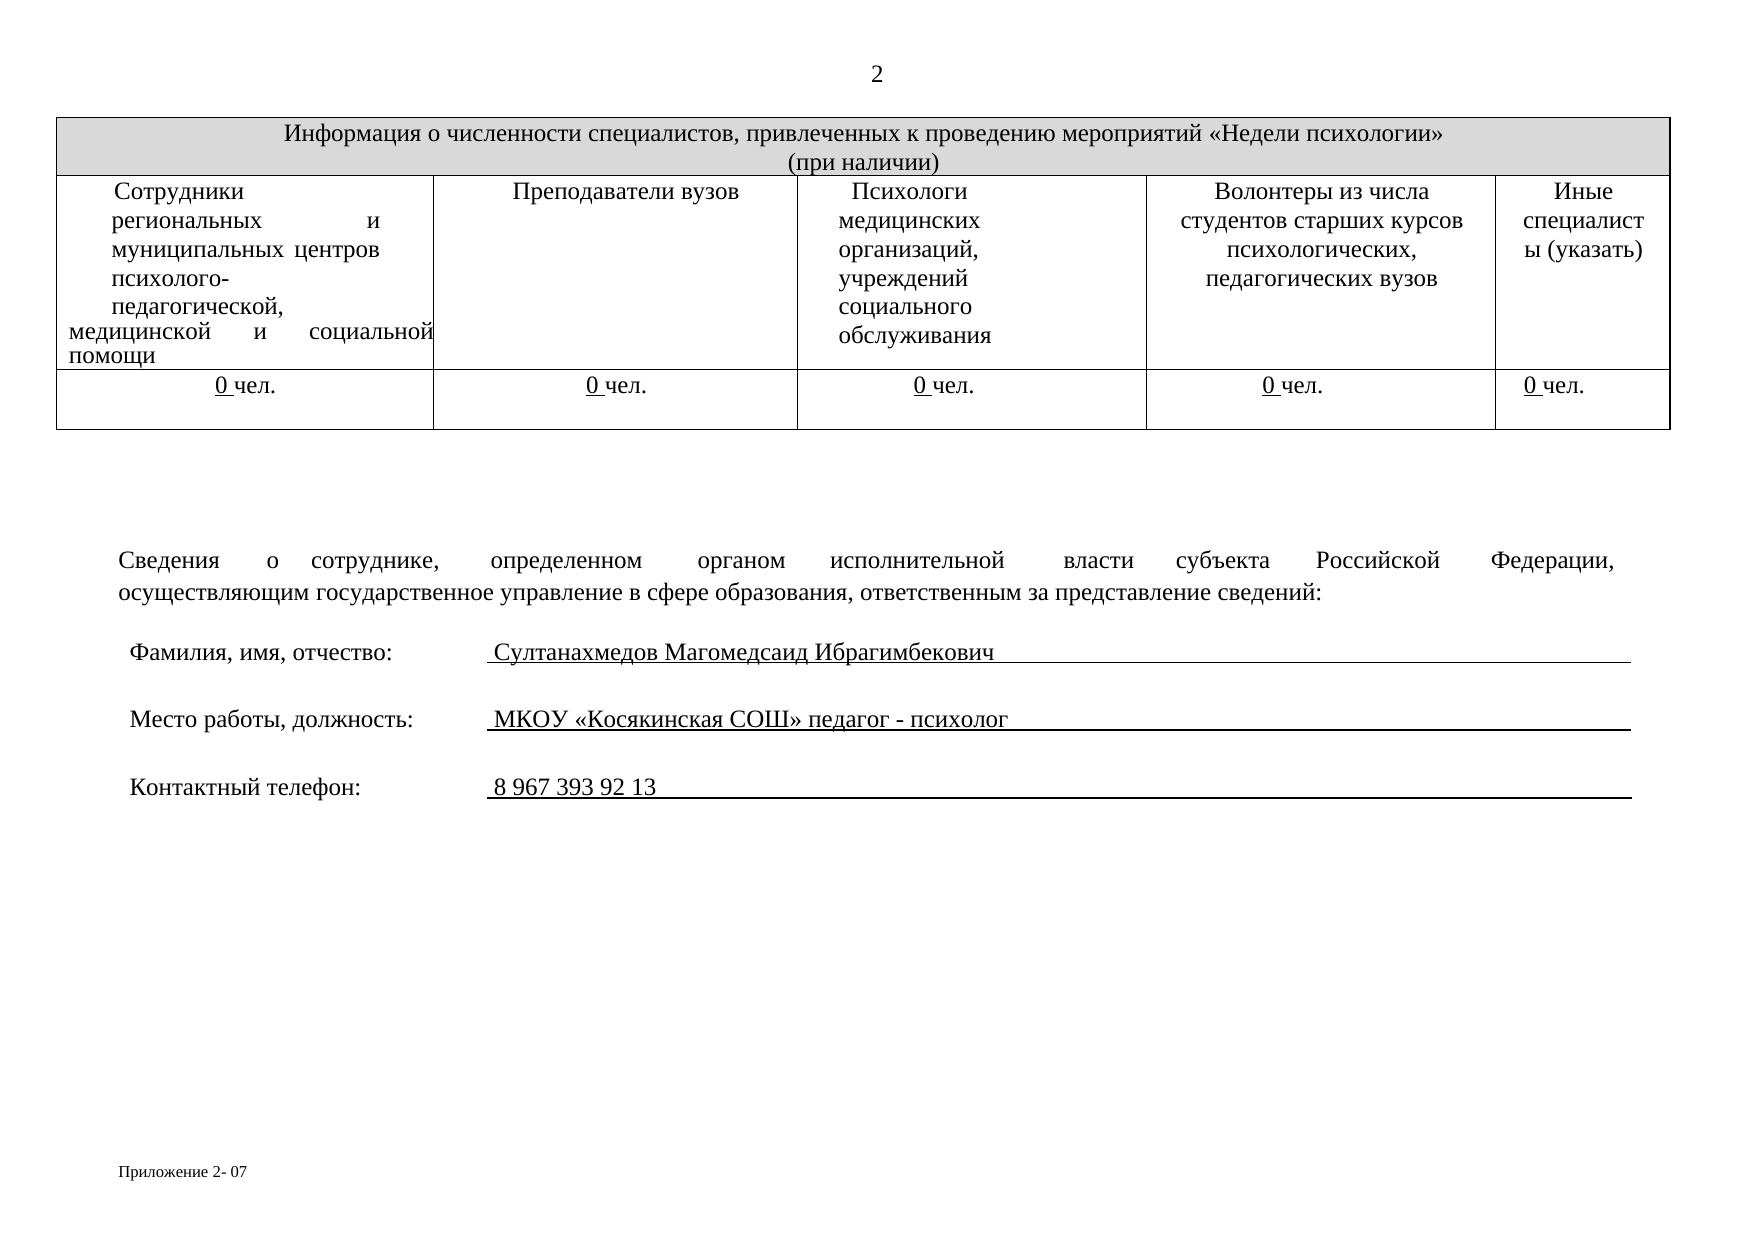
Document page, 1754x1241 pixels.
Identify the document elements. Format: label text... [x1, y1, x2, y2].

table_cell Сотрудники региональных и муниципальных центров психолого-педагогической, медицинской и социальной помощи [57, 176, 433, 369]
table_cell Преподаватели вузов [434, 176, 797, 369]
text Место работы, должность: МКОУ «Косякинская СОШ» педагог - психолог [129, 704, 1683, 733]
text Контактный телефон: 8 967 393 92 13 [129, 772, 1683, 801]
text Сведения о сотруднике, определенном органом исполнительной власти субъекта Российской Федерации, осуществляющим государственное управление в сфере образования, ответственным за представление сведений: [118, 546, 1636, 605]
table_cell Иные специалисты (указать) [1496, 176, 1669, 369]
table_cell 0 чел. [1147, 370, 1495, 429]
table_cell Психологи медицинских организаций, учреждений социального обслуживания [798, 176, 1146, 369]
table_cell 0 чел. [434, 370, 797, 429]
table_cell 0 чел. [57, 370, 433, 429]
table_cell 0 чел. [798, 370, 1146, 429]
text Фамилия, имя, отчество: Султанахмедов Магомедсаид Ибрагимбекович [129, 637, 1683, 665]
table_cell 0 чел. [1496, 370, 1669, 429]
text 2 [71, 59, 1683, 88]
table_header Информация о численности специалистов, привлеченных к проведению мероприятий «Недели психологии» (при наличии) [57, 118, 1669, 175]
table_cell Волонтеры из числа студентов старших курсов психологических, педагогических вузов [1147, 176, 1495, 369]
